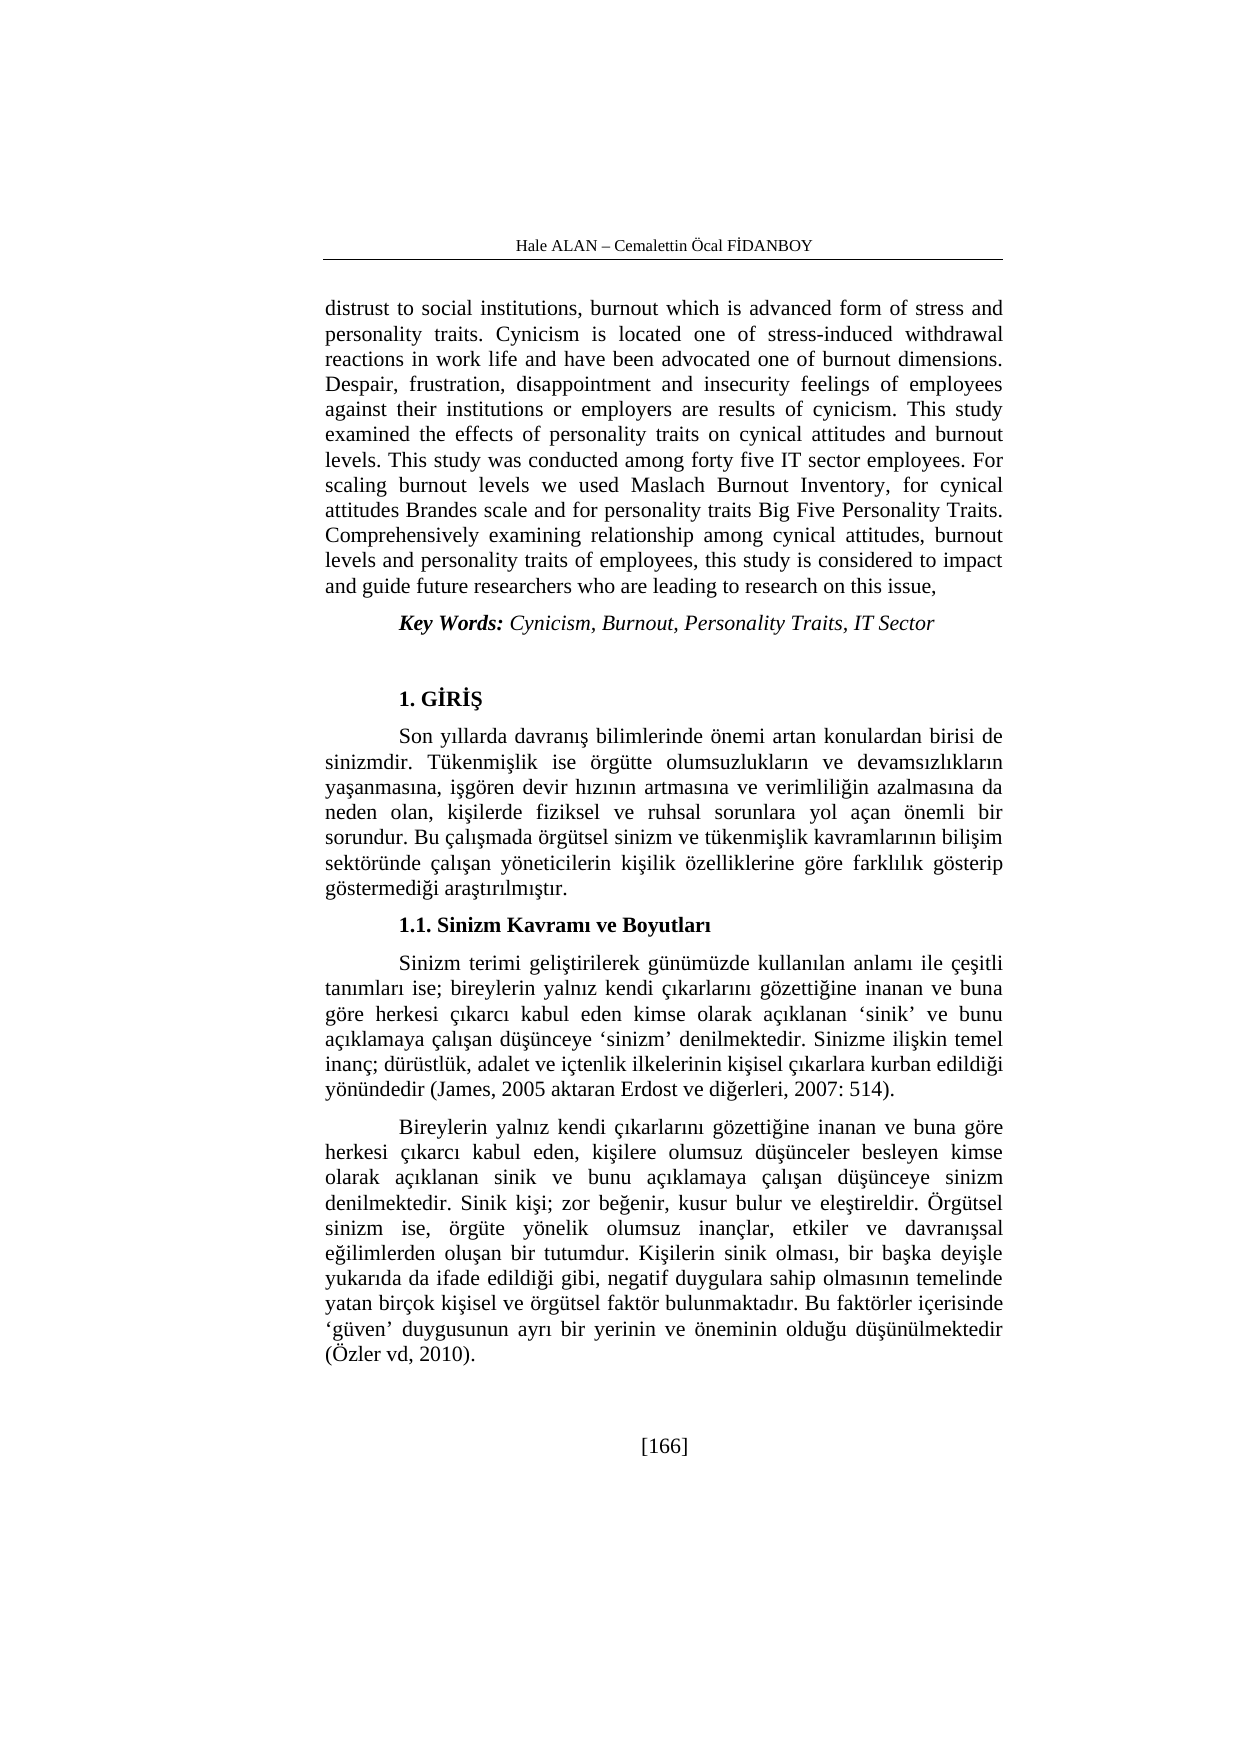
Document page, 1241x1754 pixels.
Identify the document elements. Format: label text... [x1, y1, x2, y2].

text Key Words: Cynicism, Burnout, Personality Traits, IT Sector [325, 610, 1004, 636]
text Sinizm terimi geliştirilerek günümüzde kullanılan anlamı ile çeşitli tanımları ise; bireylerin yalnız kendi çıkarlarını gözettiğine inanan ve buna göre herkesi çıkarcı kabul eden kimse olarak açıklanan ‘sinik’ ve bunu açıklamaya çalışan düşünceye ‘sinizm’ denilmektedir. Sinizme ilişkin temel inanç; dürüstlük, adalet ve içtenlik ilkelerinin kişisel çıkarlara kurban edildiği yönündedir (James, 2005 aktaran Erdost ve diğerleri, 2007: 514). [325, 950, 1004, 1101]
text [325, 295, 1004, 598]
text 1.1. Sinizm Kavramı ve Boyutları [325, 912, 1004, 938]
text 1. GİRİŞ [325, 686, 1004, 711]
text Bireylerin yalnız kendi çıkarlarını gözettiğine inanan ve buna göre herkesi çıkarcı kabul eden, kişilere olumsuz düşünceler besleyen kimse olarak açıklanan sinik ve bunu açıklamaya çalışan düşünceye sinizm denilmektedir. Sinik kişi; zor beğenir, kusur bulur ve eleştireldir. Örgütsel sinizm ise, örgüte yönelik olumsuz inançlar, etkiler ve davranışsal eğilimlerden oluşan bir tutumdur. Kişilerin sinik olması, bir başka deyişle yukarıda da ifade edildiği gibi, negatif duygulara sahip olmasının temelinde yatan birçok kişisel ve örgütsel faktör bulunmaktadır. Bu faktörler içerisinde ‘güven’ duygusunun ayrı bir yerinin ve öneminin olduğu düşünülmektedir (Özler vd, 2010). [325, 1114, 1004, 1366]
text Son yıllarda davranış bilimlerinde önemi artan konulardan birisi de sinizmdir. Tükenmişlik ise örgütte olumsuzlukların ve devamsızlıkların yaşanmasına, işgören devir hızının artmasına ve verimliliğin azalmasına da neden olan, kişilerde fiziksel ve ruhsal sorunlara yol açan önemli bir sorundur. Bu çalışmada örgütsel sinizm ve tükenmişlik kavramlarının bilişim sektöründe çalışan yöneticilerin kişilik özelliklerine göre farklılık gösterip göstermediği araştırılmıştır. [325, 723, 1004, 900]
